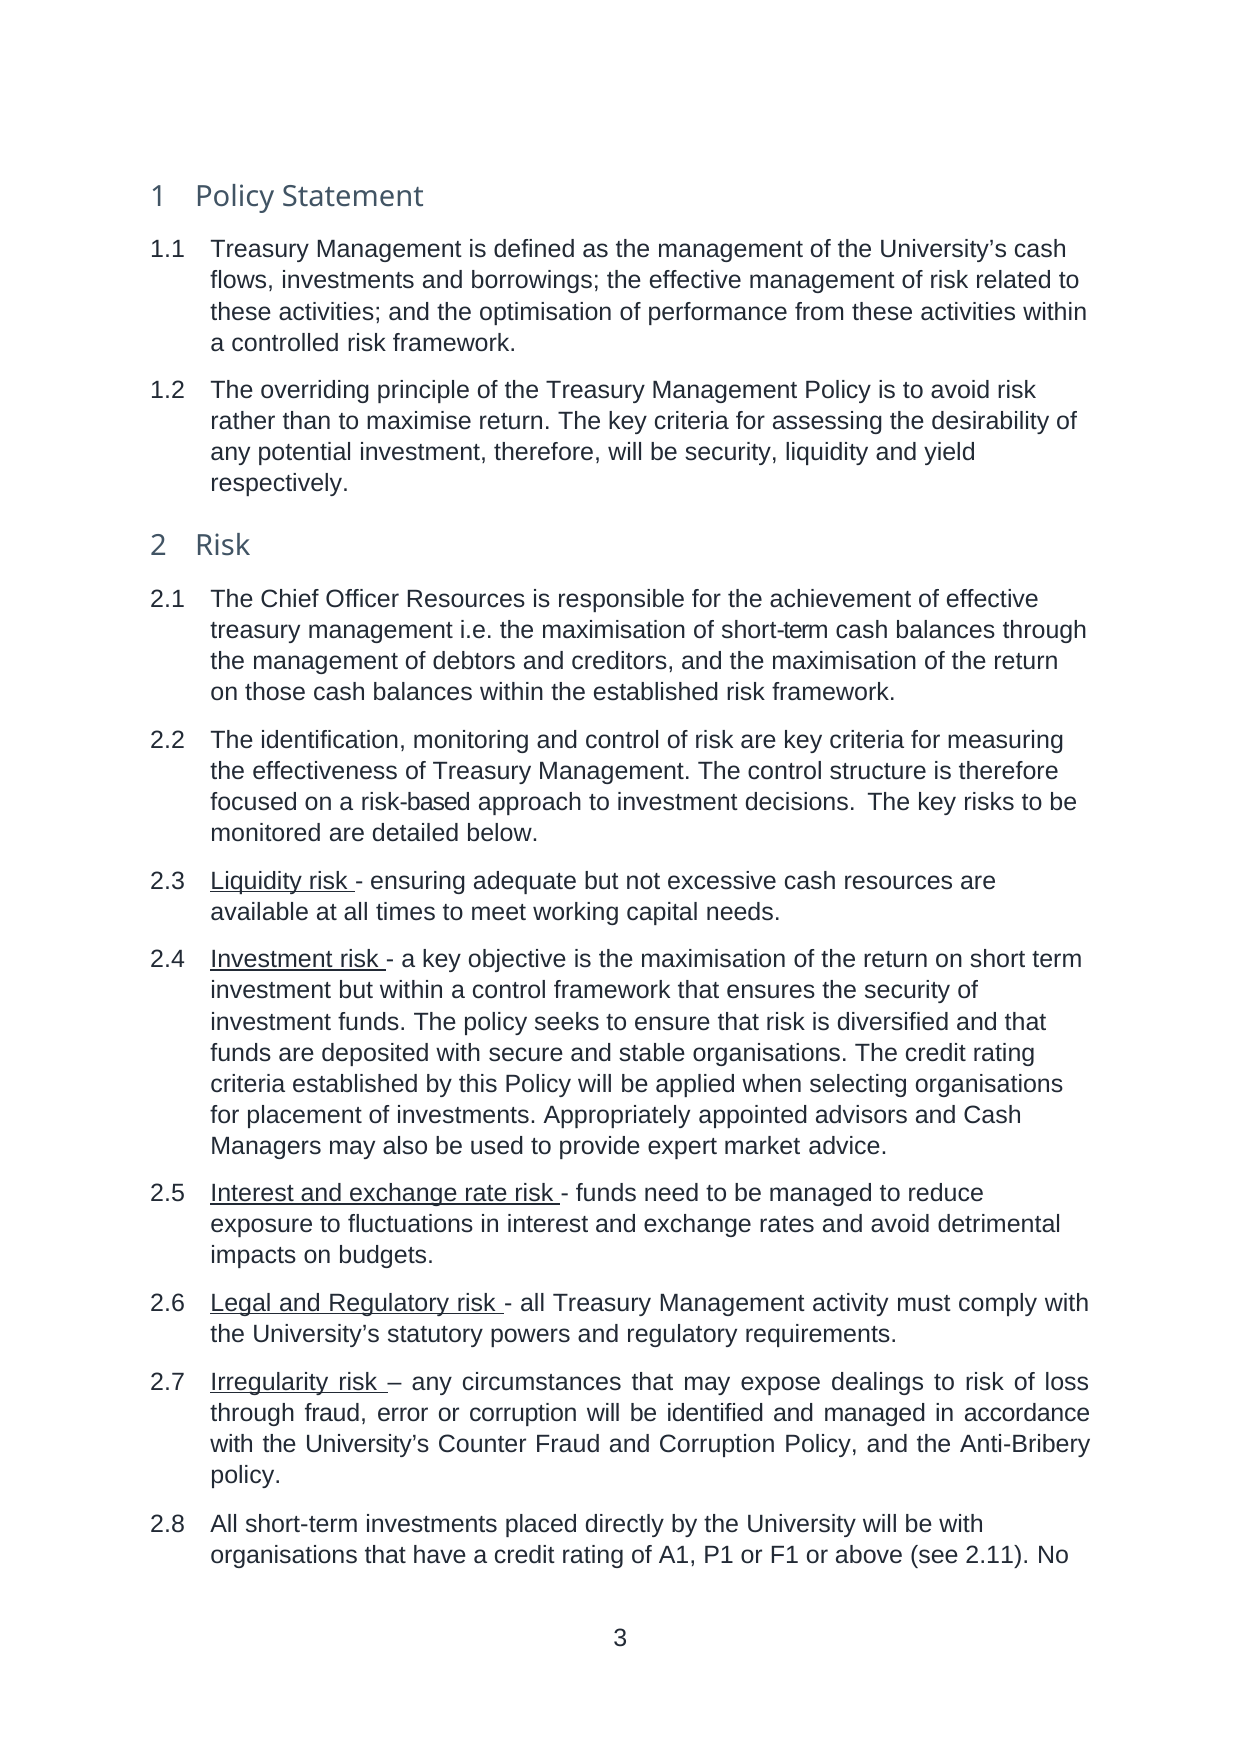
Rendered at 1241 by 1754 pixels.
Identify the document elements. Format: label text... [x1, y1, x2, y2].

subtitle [150, 1508, 1090, 1569]
subtitle Investment risk - a key objective is the maximisation of the return on short term investment but within a control framework that ensures the security of investment funds. The policy seeks to ensure that risk is diversified and that funds are deposited with secure and stable organisations. The credit rating criteria established by this Policy will be applied when selecting organisations for placement of investments. Appropriately appointed advisors and Cash Managers may also be used to provide expert market advice. [150, 944, 1090, 1159]
subtitle Irregularity risk – any circumstances that may expose dealings to risk of loss through fraud, error or corruption will be identified and managed in accordance with the University’s Counter Fraud and Corruption Policy, and the Anti-Bribery policy. [150, 1367, 1090, 1489]
subtitle The identification, monitoring and control of risk are key criteria for measuring the effectiveness of Treasury Management. The control structure is therefore focused on a risk-based approach to investment decisions. The key risks to be monitored are detailed below. [150, 725, 1090, 847]
subtitle Treasury Management is defined as the management of the University’s cash flows, investments and borrowings; the effective management of risk related to these activities; and the optimisation of performance from these activities within a controlled risk framework. [150, 234, 1090, 356]
subtitle Legal and Regulatory risk - all Treasury Management activity must comply with the University’s statutory powers and regulatory requirements. [150, 1288, 1090, 1348]
subtitle Policy Statement [150, 175, 1090, 215]
subtitle Risk [150, 524, 1090, 564]
subtitle The Chief Officer Resources is responsible for the achievement of effective treasury management i.e. the maximisation of short-term cash balances through the management of debtors and creditors, and the maximisation of the return on those cash balances within the established risk framework. [150, 584, 1090, 706]
subtitle Liquidity risk - ensuring adequate but not excessive cash resources are available at all times to meet working capital needs. [150, 866, 1090, 925]
subtitle Interest and exchange rate risk - funds need to be managed to reduce exposure to fluctuations in interest and exchange rates and avoid detrimental impacts on budgets. [150, 1178, 1090, 1269]
subtitle The overriding principle of the Treasury Management Policy is to avoid risk rather than to maximise return. The key criteria for assessing the desirability of any potential investment, therefore, will be security, liquidity and yield respectively. [150, 375, 1090, 497]
